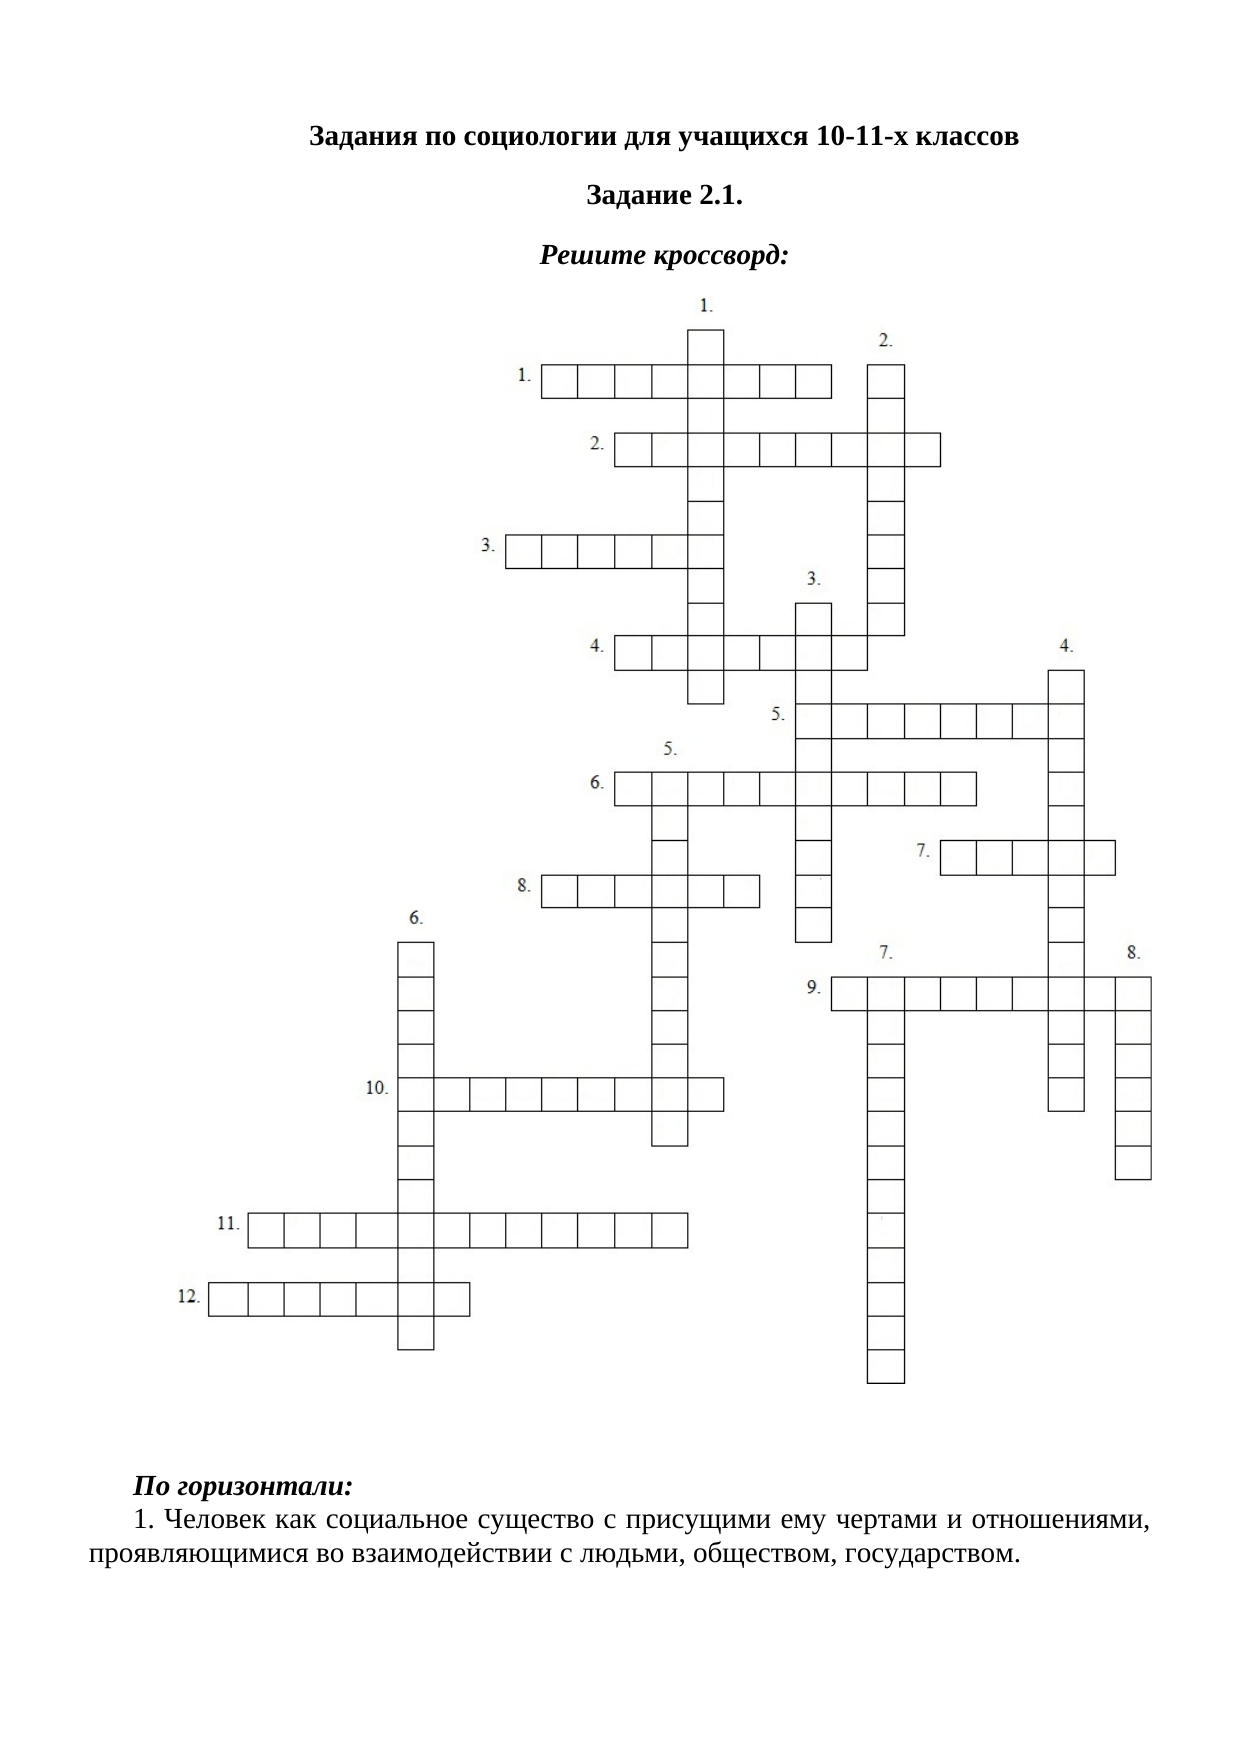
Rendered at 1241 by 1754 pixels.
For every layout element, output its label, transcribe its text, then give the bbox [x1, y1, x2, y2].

picture [177, 296, 1152, 1384]
text Задания по социологии для учащихся 10-11-х классов [177, 118, 1152, 152]
text По горизонтали: [88, 1468, 1152, 1501]
text Решите кроссворд: [177, 237, 1152, 270]
text 1. Человек как социальное существо с присущими ему чертами и отношениями, проявляющимися во взаимодействии с людьми, обществом, государством. [88, 1501, 1152, 1568]
text Задание 2.1. [177, 177, 1152, 211]
